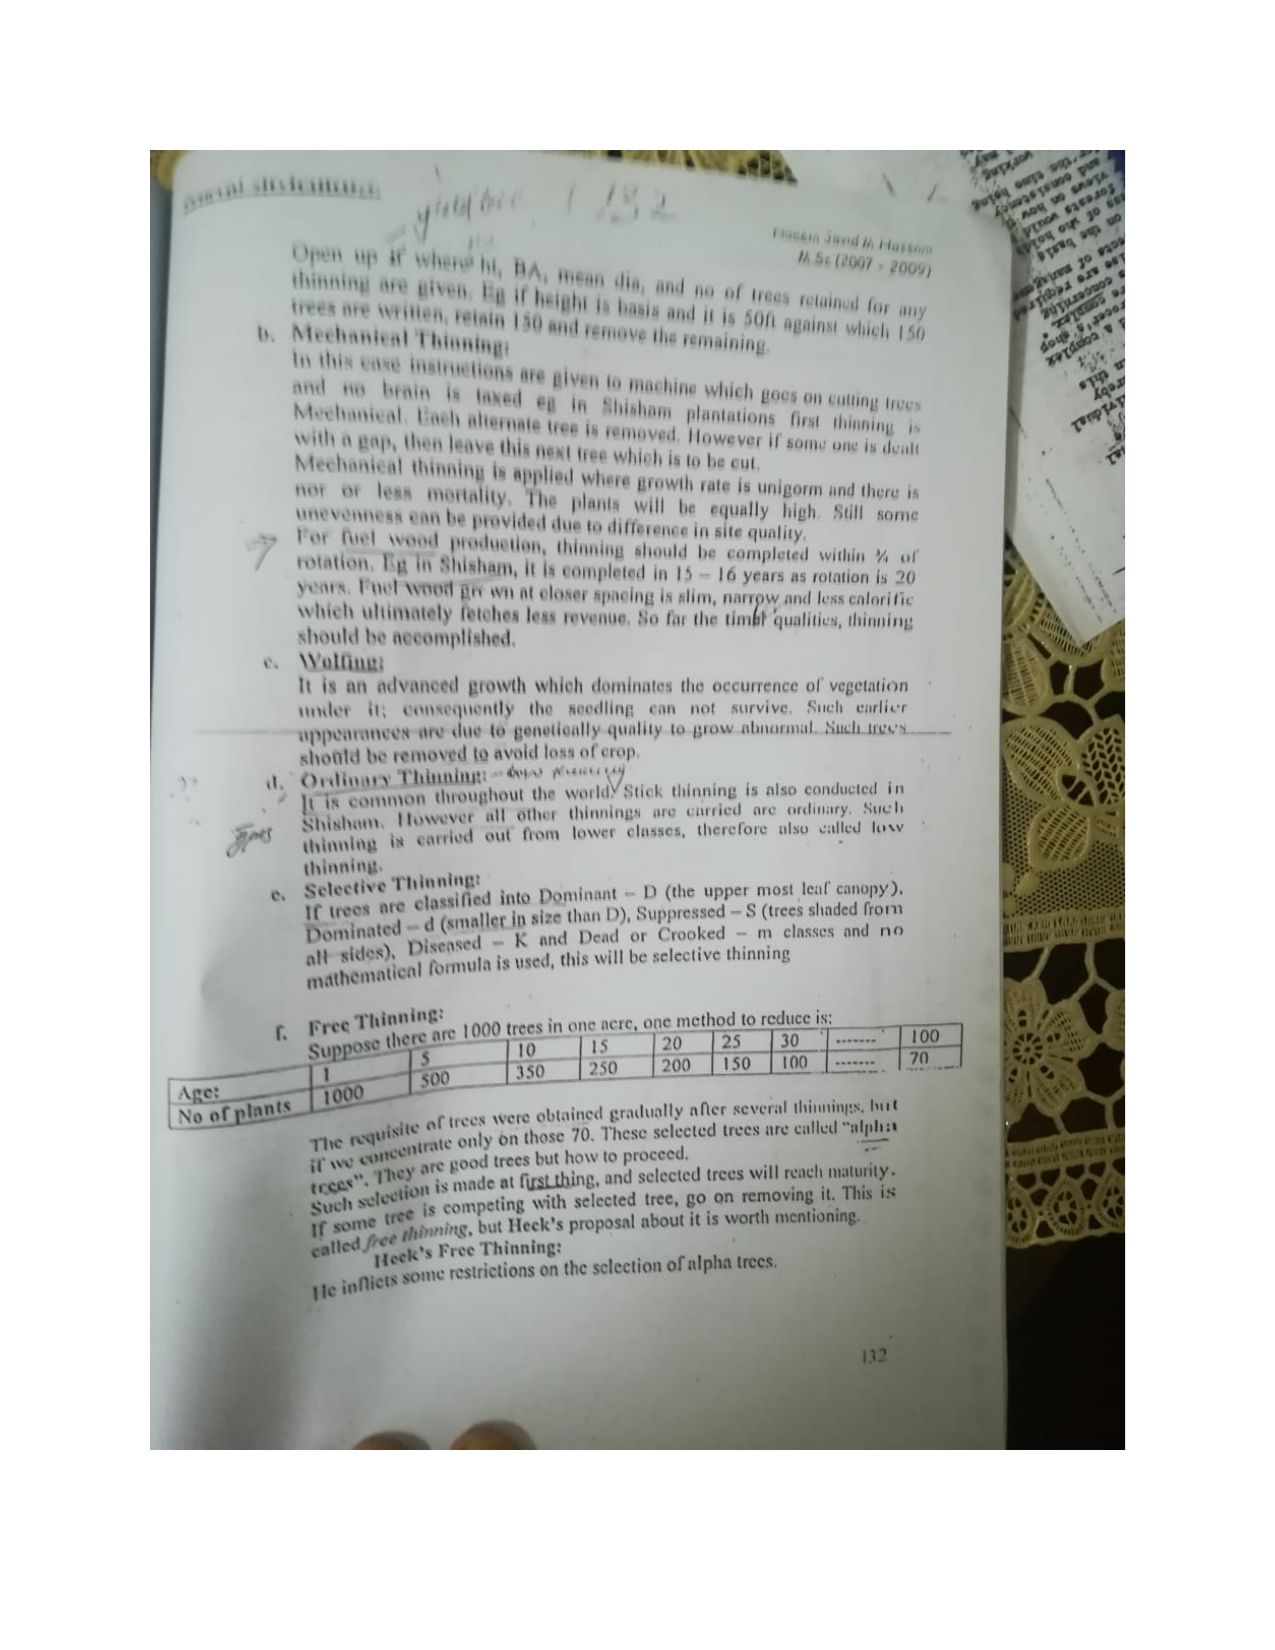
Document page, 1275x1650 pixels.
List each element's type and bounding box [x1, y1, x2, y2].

picture [150, 150, 1125, 1450]
